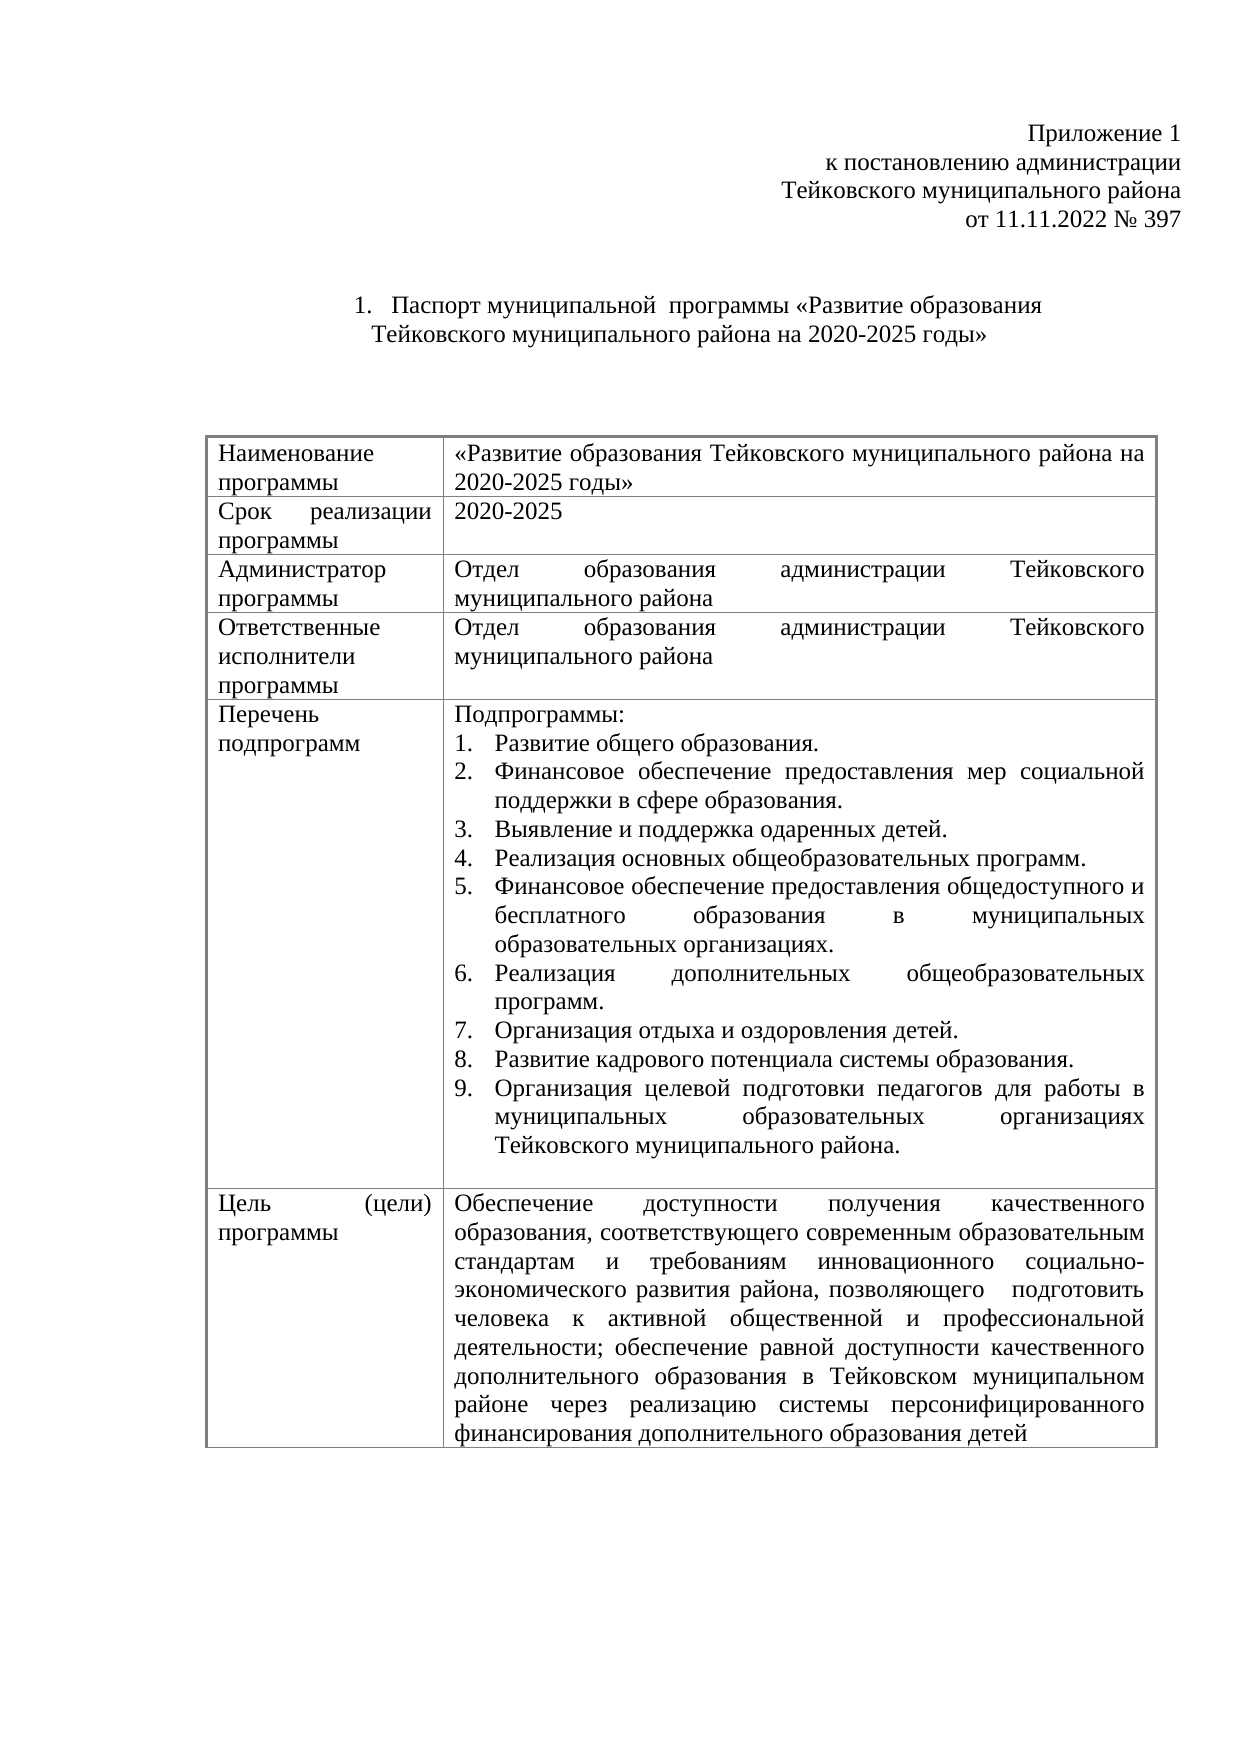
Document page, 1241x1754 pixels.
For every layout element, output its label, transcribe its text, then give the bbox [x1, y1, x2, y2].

list Паспорт муниципальной программы «Развитие образования [215, 291, 1181, 319]
table_cell Отдел образования администрации Тейковского муниципального района [444, 613, 1155, 698]
table_cell Срок реализации программы [208, 497, 443, 554]
table_cell Обеспечение доступности получения качественного образования, соответствующего современным образовательным стандартам и требованиям инновационного социально-экономического развития района, позволяющего подготовить человека к активной общественной и профессиональной деятельности; обеспечение равной доступности качественного дополнительного образования в Тейковском муниципальном районе через реализацию системы персонифицированного финансирования дополнительного образования детей [444, 1189, 1155, 1447]
table_cell Подпрограммы: Развитие общего образования. Финансовое обеспечение предоставления мер социальной поддержки в сфере образования. Выявление и поддержка одаренных детей. Реализация основных общеобразовательных программ. Финансовое обеспечение предоставления общедоступного и бесплатного образования в муниципальных образовательных организациях. Реализация дополнительных общеобразовательных программ. Организация отдыха и оздоровления детей. Развитие кадрового потенциала системы образования. Организация целевой подготовки педагогов для работы в муниципальных образовательных организациях Тейковского муниципального района. [444, 700, 1155, 1188]
table_header «Развитие образования Тейковского муниципального района на 2020-2025 годы» [444, 438, 1155, 496]
table_cell Перечень подпрограмм [208, 700, 443, 1188]
table_cell Цель (цели) программы [208, 1189, 443, 1447]
text Приложение 1 [177, 118, 1181, 147]
text к постановлению администрации [177, 147, 1181, 176]
table_header Наименование программы [208, 438, 443, 496]
table_cell 2020-2025 [444, 497, 1155, 554]
table_cell Отдел образования администрации Тейковского муниципального района [444, 555, 1155, 612]
text от 11.11.2022 № 397 [177, 204, 1181, 233]
table_cell Ответственные исполнители программы [208, 613, 443, 698]
text Тейковского муниципального района [177, 176, 1181, 204]
table_cell Администратор программы [208, 555, 443, 612]
text Тейковского муниципального района на 2020-2025 годы» [177, 319, 1181, 348]
